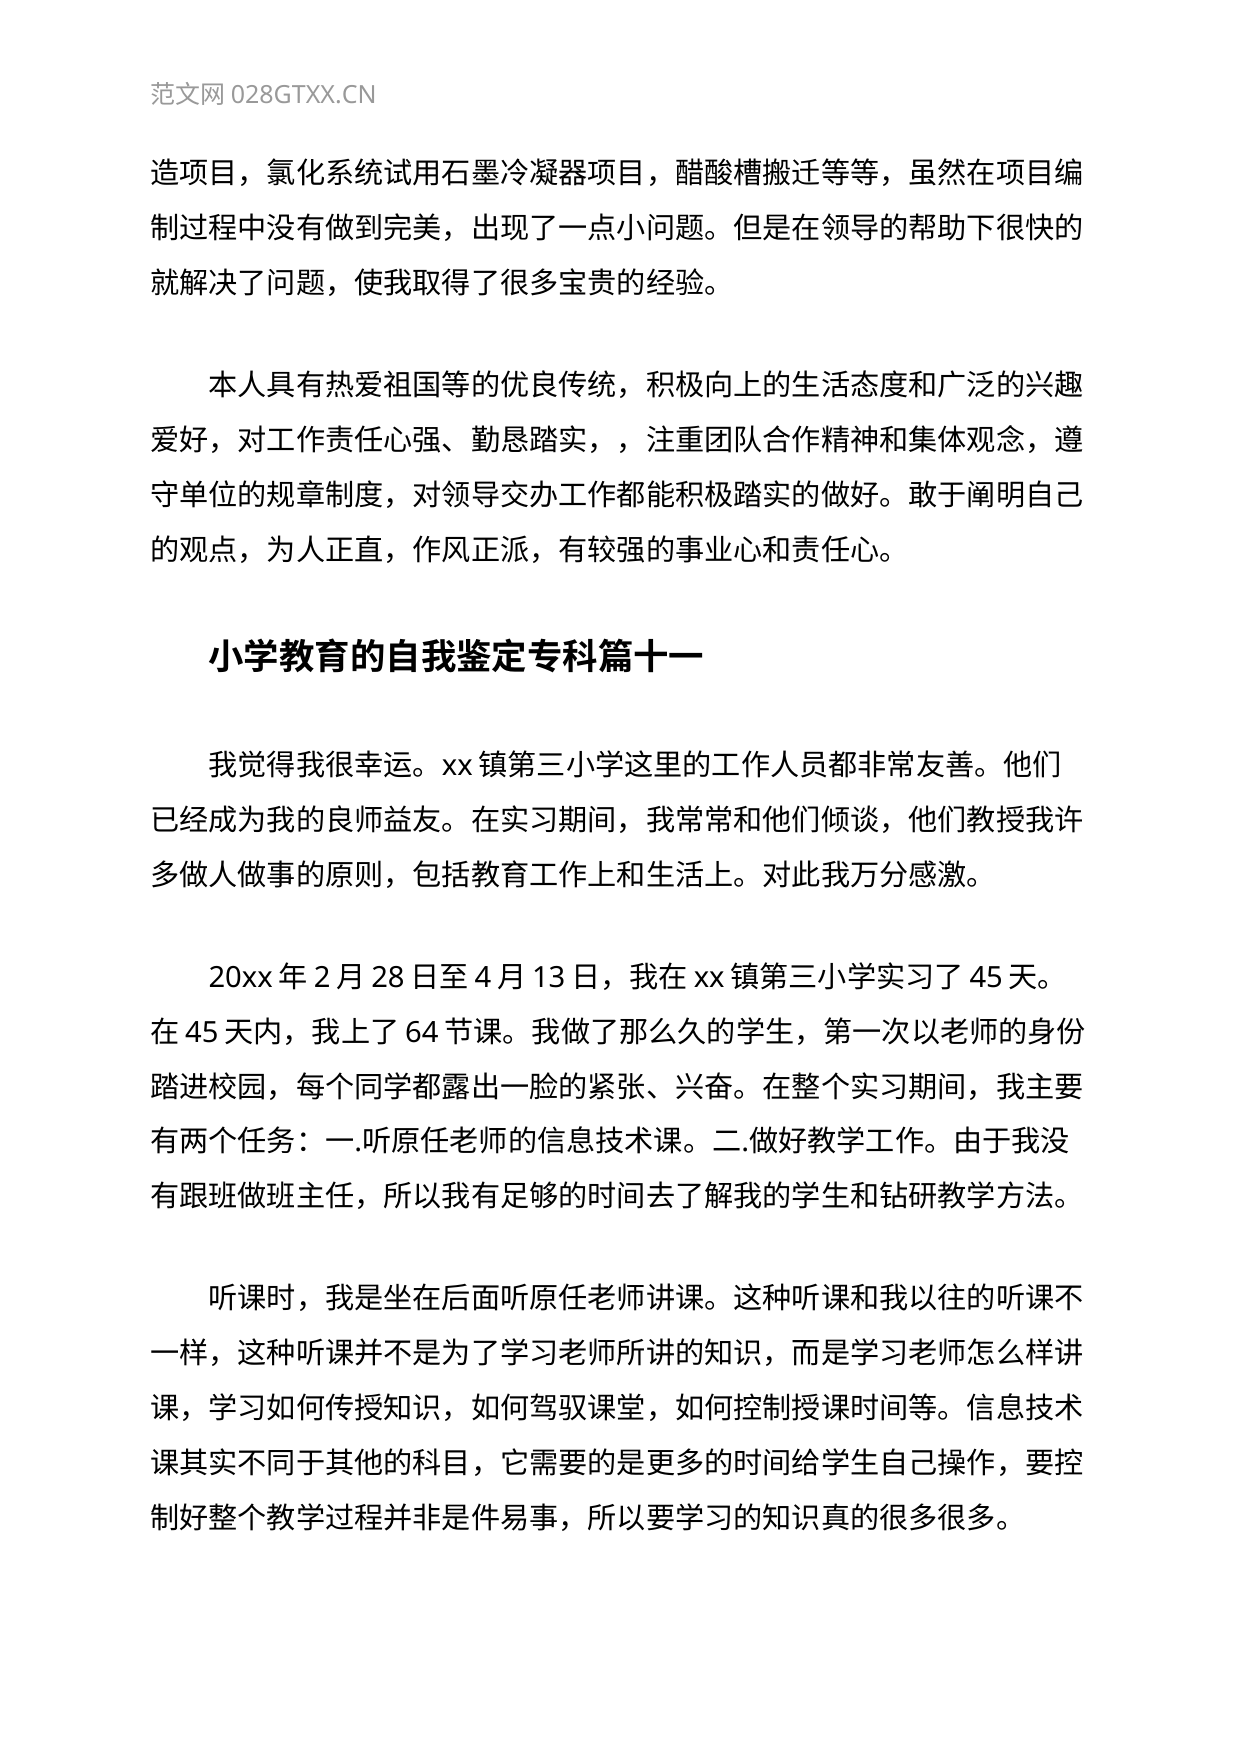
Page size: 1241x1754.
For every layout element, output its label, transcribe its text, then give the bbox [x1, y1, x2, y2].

text 我觉得我很幸运。xx镇第三小学这里的工作人员都非常友善。他们已经成为我的良师益友。在实习期间，我常常和他们倾谈，他们教授我许多做人做事的原则，包括教育工作上和生活上。对此我万分感激。 [150, 741, 1090, 894]
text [150, 150, 1090, 302]
text 听课时，我是坐在后面听原任老师讲课。这种听课和我以往的听课不一样，这种听课并不是为了学习老师所讲的知识，而是学习老师怎么样讲课，学习如何传授知识，如何驾驭课堂，如何控制授课时间等。信息技术课其实不同于其他的科目，它需要的是更多的时间给学生自己操作，要控制好整个教学过程并非是件易事，所以要学习的知识真的很多很多。 [150, 1275, 1090, 1537]
text 本人具有热爱祖国等的优良传统，积极向上的生活态度和广泛的兴趣爱好，对工作责任心强、勤恳踏实，，注重团队合作精神和集体观念，遵守单位的规章制度，对领导交办工作都能积极踏实的做好。敢于阐明自己的观点，为人正直，作风正派，有较强的事业心和责任心。 [150, 362, 1090, 568]
text 小学教育的自我鉴定专科篇十一 [150, 628, 1090, 679]
text 20xx年2月28日至4月13日，我在xx镇第三小学实习了45天。在45天内，我上了64节课。我做了那么久的学生，第一次以老师的身份踏进校园，每个同学都露出一脸的紧张、兴奋。在整个实习期间，我主要有两个任务：一.听原任老师的信息技术课。二.做好教学工作。由于我没有跟班做班主任，所以我有足够的时间去了解我的学生和钻研教学方法。 [150, 953, 1090, 1215]
